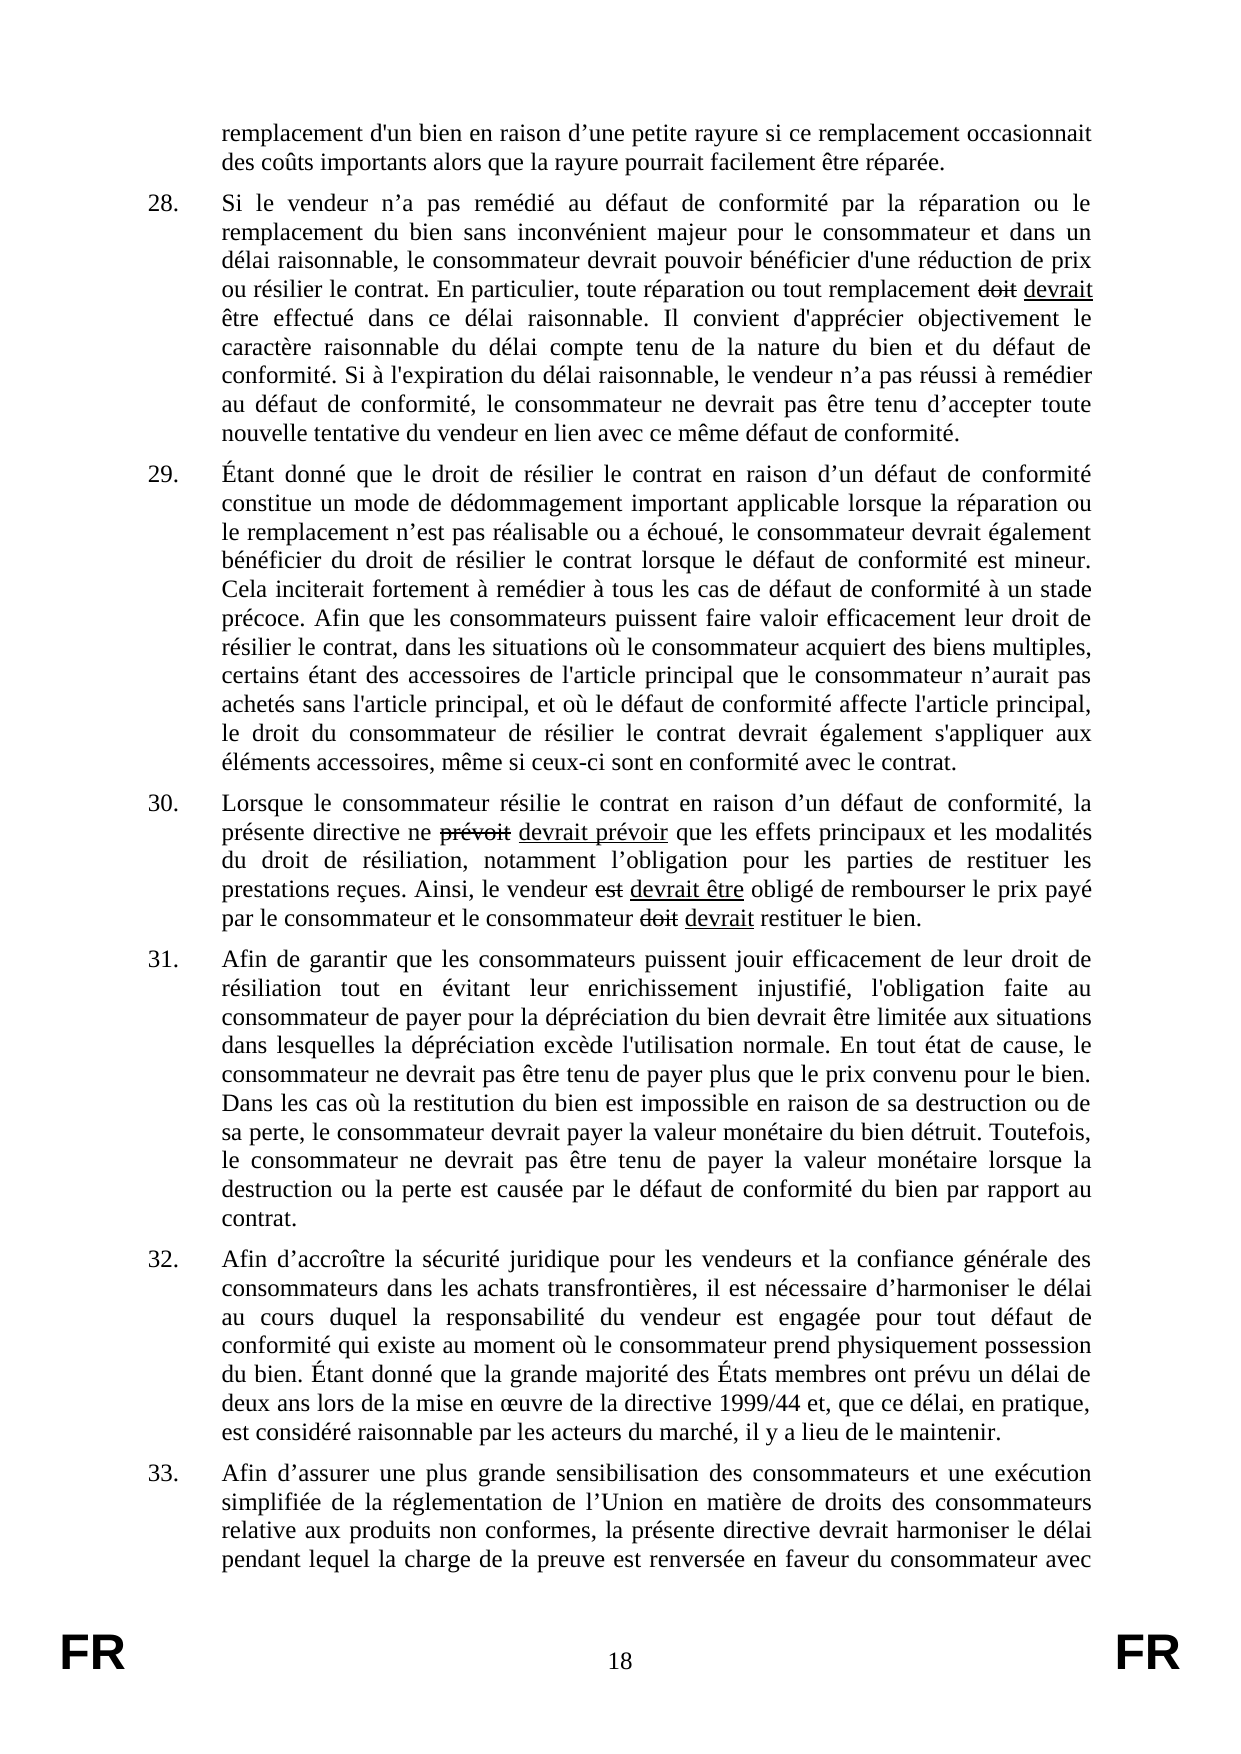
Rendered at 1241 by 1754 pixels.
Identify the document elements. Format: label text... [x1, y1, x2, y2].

text 29. Étant donné que le droit de résilier le contrat en raison d’un défaut de conformité constitue un mode de dédommagement important applicable lorsque la réparation ou le remplacement n’est pas réalisable ou a échoué, le consommateur devrait également bénéficier du droit de résilier le contrat lorsque le défaut de conformité est mineur. Cela inciterait fortement à remédier à tous les cas de défaut de conformité à un stade précoce. Afin que les consommateurs puissent faire valoir efficacement leur droit de résilier le contrat, dans les situations où le consommateur acquiert des biens multiples, certains étant des accessoires de l'article principal que le consommateur n’aurait pas achetés sans l'article principal, et où le défaut de conformité affecte l'article principal, le droit du consommateur de résilier le contrat devrait également s'appliquer aux éléments accessoires, même si ceux-ci sont en conformité avec le contrat. [148, 459, 1093, 776]
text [148, 1458, 1093, 1573]
text 28. Si le vendeur n’a pas remédié au défaut de conformité par la réparation ou le remplacement du bien sans inconvénient majeur pour le consommateur et dans un délai raisonnable, le consommateur devrait pouvoir bénéficier d'une réduction de prix ou résilier le contrat. En particulier, toute réparation ou tout remplacement doit devrait être effectué dans ce délai raisonnable. Il convient d'apprécier objectivement le caractère raisonnable du délai compte tenu de la nature du bien et du défaut de conformité. Si à l'expiration du délai raisonnable, le vendeur n’a pas réussi à remédier au défaut de conformité, le consommateur ne devrait pas être tenu d’accepter toute nouvelle tentative du vendeur en lien avec ce même défaut de conformité. [148, 188, 1093, 447]
text 30. Lorsque le consommateur résilie le contrat en raison d’un défaut de conformité, la présente directive ne prévoit devrait prévoir que les effets principaux et les modalités du droit de résiliation, notamment l’obligation pour les parties de restituer les prestations reçues. Ainsi, le vendeur est devrait être obligé de rembourser le prix payé par le consommateur et le consommateur doit devrait restituer le bien. [148, 788, 1093, 932]
text 32. Afin d’accroître la sécurité juridique pour les vendeurs et la confiance générale des consommateurs dans les achats transfrontières, il est nécessaire d’harmoniser le délai au cours duquel la responsabilité du vendeur est engagée pour tout défaut de conformité qui existe au moment où le consommateur prend physiquement possession du bien. Étant donné que la grande majorité des États membres ont prévu un délai de deux ans lors de la mise en œuvre de la directive 1999/44 et, que ce délai, en pratique, est considéré raisonnable par les acteurs du marché, il y a lieu de le maintenir. [148, 1244, 1093, 1446]
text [148, 118, 1093, 176]
text 31. Afin de garantir que les consommateurs puissent jouir efficacement de leur droit de résiliation tout en évitant leur enrichissement injustifié, l'obligation faite au consommateur de payer pour la dépréciation du bien devrait être limitée aux situations dans lesquelles la dépréciation excède l'utilisation normale. En tout état de cause, le consommateur ne devrait pas être tenu de payer plus que le prix convenu pour le bien. Dans les cas où la restitution du bien est impossible en raison de sa destruction ou de sa perte, le consommateur devrait payer la valeur monétaire du bien détruit. Toutefois, le consommateur ne devrait pas être tenu de payer la valeur monétaire lorsque la destruction ou la perte est causée par le défaut de conformité du bien par rapport au contrat. [148, 944, 1093, 1232]
